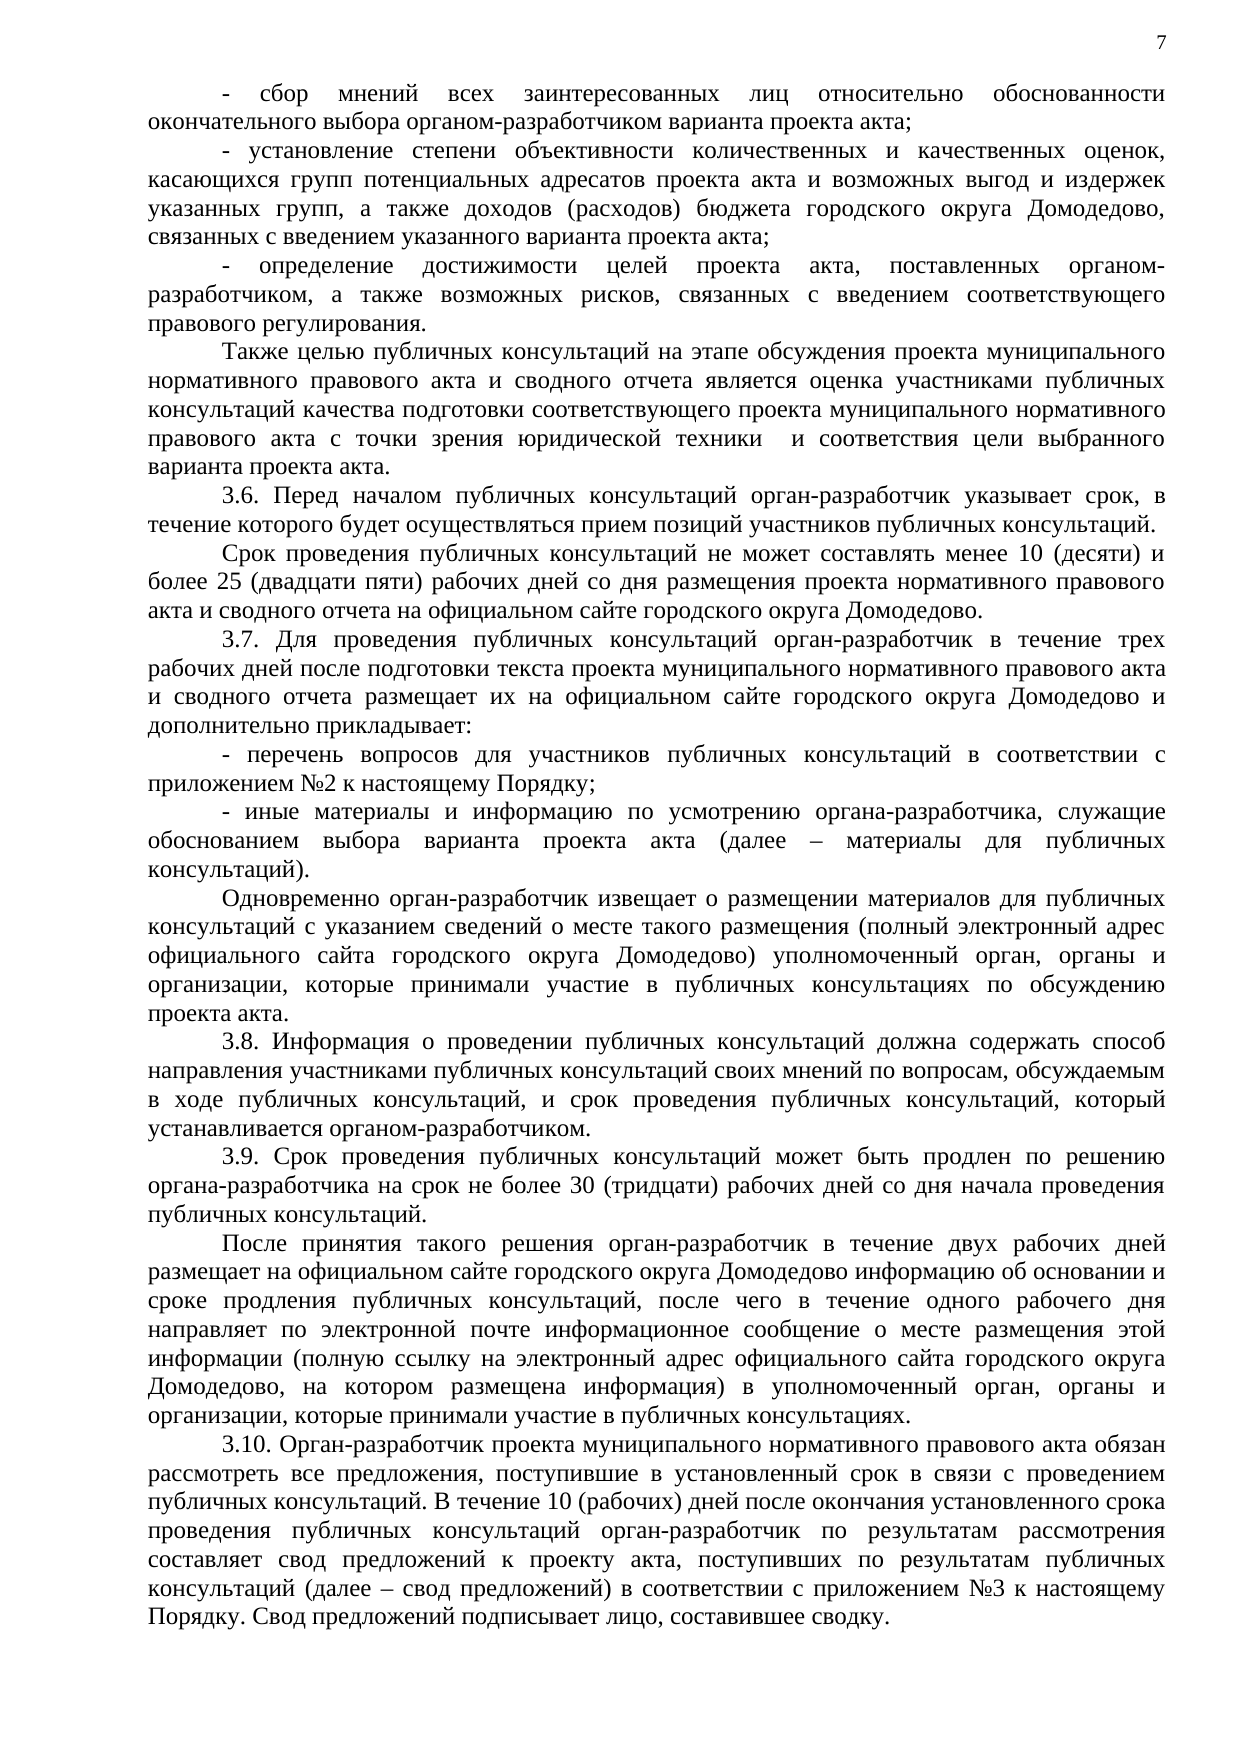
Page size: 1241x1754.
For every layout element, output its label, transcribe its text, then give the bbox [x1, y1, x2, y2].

text 3.9. Срок проведения публичных консультаций может быть продлен по решению органа-разработчика на срок не более 30 (тридцати) рабочих дней со дня начала проведения публичных консультаций. [148, 1141, 1166, 1228]
text - определение достижимости целей проекта акта, поставленных органом-разработчиком, а также возможных рисков, связанных с введением соответствующего правового регулирования. [148, 250, 1166, 336]
text 3.7. Для проведения публичных консультаций орган-разработчик в течение трех рабочих дней после подготовки текста проекта муниципального нормативного правового акта и сводного отчета размещает их на официальном сайте городского округа Домодедово и дополнительно прикладывает: [148, 624, 1166, 739]
text - иные материалы и информацию по усмотрению органа-разработчика, служащие обоснованием выбора варианта проекта акта (далее – материалы для публичных консультаций). [148, 796, 1166, 883]
text 3.6. Перед началом публичных консультаций орган-разработчик указывает срок, в течение которого будет осуществляться прием позиций участников публичных консультаций. [148, 480, 1166, 538]
text - перечень вопросов для участников публичных консультаций в соответствии с приложением №2 к настоящему Порядку; [148, 739, 1166, 796]
text - сбор мнений всех заинтересованных лиц относительно обоснованности окончательного выбора органом-разработчиком варианта проекта акта; [148, 78, 1166, 135]
text 3.10. Орган-разработчик проекта муниципального нормативного правового акта обязан рассмотреть все предложения, поступившие в установленный срок в связи с проведением публичных консультаций. В течение 10 (рабочих) дней после окончания установленного срока проведения публичных консультаций орган-разработчик по результатам рассмотрения составляет свод предложений к проекту акта, поступивших по результатам публичных консультаций (далее – свод предложений) в соответствии с приложением №3 к настоящему Порядку. Свод предложений подписывает лицо, составившее сводку. [148, 1429, 1166, 1630]
text Одновременно орган-разработчик извещает о размещении материалов для публичных консультаций с указанием сведений о месте такого размещения (полный электронный адрес официального сайта городского округа Домодедово) уполномоченный орган, органы и организации, которые принимали участие в публичных консультациях по обсуждению проекта акта. [148, 883, 1166, 1026]
text После принятия такого решения орган-разработчик в течение двух рабочих дней размещает на официальном сайте городского округа Домодедово информацию об основании и сроке продления публичных консультаций, после чего в течение одного рабочего дня направляет по электронной почте информационное сообщение о месте размещения этой информации (полную ссылку на электронный адрес официального сайта городского округа Домодедово, на котором размещена информация) в уполномоченный орган, органы и организации, которые принимали участие в публичных консультациях. [148, 1228, 1166, 1429]
text Также целью публичных консультаций на этапе обсуждения проекта муниципального нормативного правового акта и сводного отчета является оценка участниками публичных консультаций качества подготовки соответствующего проекта муниципального нормативного правового акта с точки зрения юридической техники и соответствия цели выбранного варианта проекта акта. [148, 336, 1166, 480]
text 3.8. Информация о проведении публичных консультаций должна содержать способ направления участниками публичных консультаций своих мнений по вопросам, обсуждаемым в ходе публичных консультаций, и срок проведения публичных консультаций, который устанавливается органом-разработчиком. [148, 1026, 1166, 1141]
text - установление степени объективности количественных и качественных оценок, касающихся групп потенциальных адресатов проекта акта и возможных выгод и издержек указанных групп, а также доходов (расходов) бюджета городского округа Домодедово, связанных с введением указанного варианта проекта акта; [148, 135, 1166, 250]
text Срок проведения публичных консультаций не может составлять менее 10 (десяти) и более 25 (двадцати пяти) рабочих дней со дня размещения проекта нормативного правового акта и сводного отчета на официальном сайте городского округа Домодедово. [148, 538, 1166, 624]
